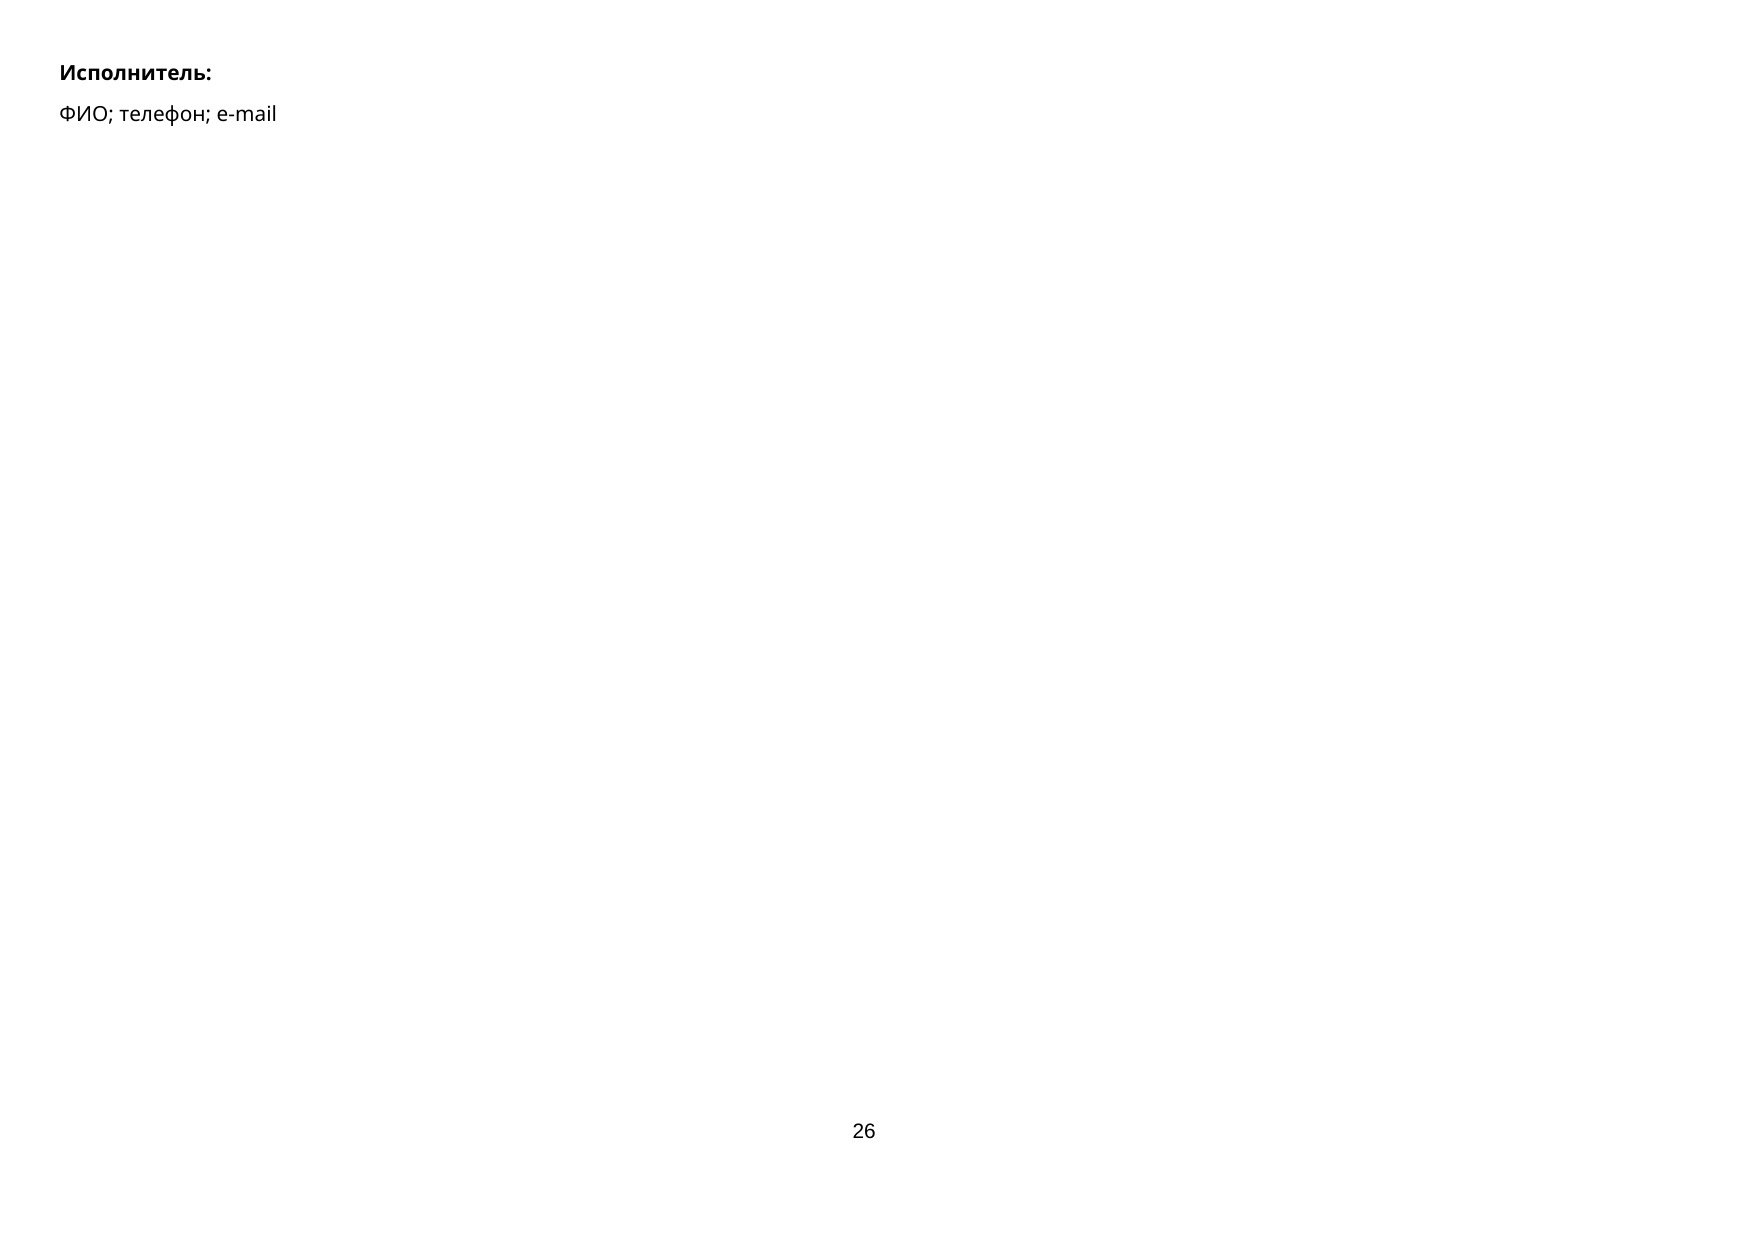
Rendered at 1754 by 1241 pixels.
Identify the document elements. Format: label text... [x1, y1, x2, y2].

text Исполнитель: [59, 58, 1669, 87]
text ФИО; телефон; e-mail [59, 99, 1669, 128]
